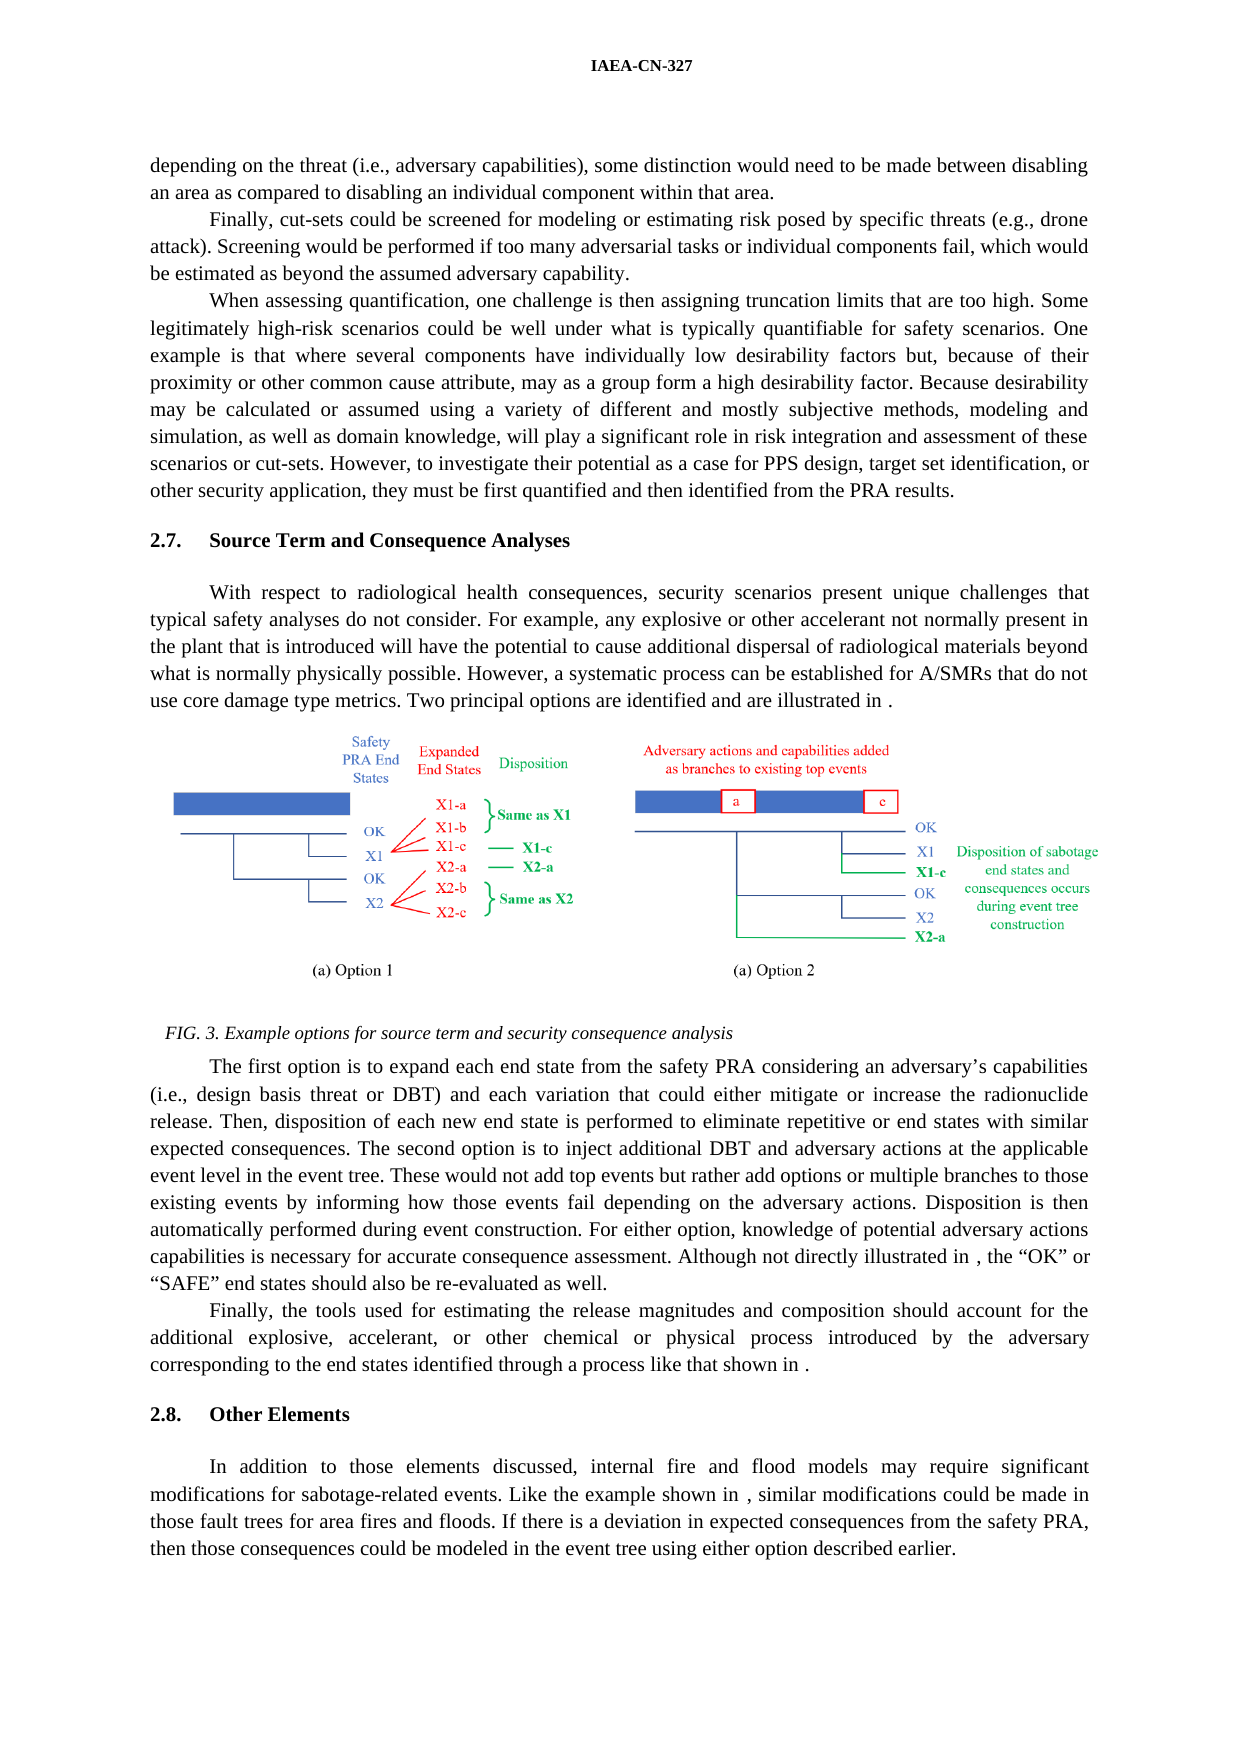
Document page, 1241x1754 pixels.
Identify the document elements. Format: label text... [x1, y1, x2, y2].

text In addition to those elements discussed, internal fire and flood models may require significant modifications for sabotage-related events. Like the example shown in Fig. 2, similar modifications could be made in those fault trees for area fires and floods. If there is a deviation in expected consequences from the safety PRA, then those consequences could be modeled in the event tree using either option described earlier. [150, 1451, 1090, 1560]
text When assessing quantification, one challenge is then assigning truncation limits that are too high. Some legitimately high-risk scenarios could be well under what is typically quantifiable for safety scenarios. One example is that where several components have individually low desirability factors but, because of their proximity or other common cause attribute, may as a group form a high desirability factor. Because desirability may be calculated or assumed using a variety of different and mostly subjective methods, modeling and simulation, as well as domain knowledge, will play a significant role in risk integration and assessment of these scenarios or cut-sets. However, to investigate their potential as a case for PPS design, target set identification, or other security application, they must be first quantified and then identified from the PRA results. [150, 285, 1090, 502]
text With respect to radiological health consequences, security scenarios present unique challenges that typical safety analyses do not consider. For example, any explosive or other accelerant not normally present in the plant that is introduced will have the potential to cause additional dispersal of radiological materials beyond what is normally physically possible. However, a systematic process can be established for A/SMRs that do not use core damage type metrics. Two principal options are identified and are illustrated in Fig. 3. [150, 577, 1090, 712]
text Finally, cut-sets could be screened for modeling or estimating risk posed by specific threats (e.g., drone attack). Screening would be performed if too many adversarial tasks or individual components fail, which would be estimated as beyond the assumed adversary capability. [150, 204, 1090, 285]
subtitle Source Term and Consequence Analyses [150, 527, 1090, 552]
picture [165, 720, 1109, 992]
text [150, 150, 1090, 204]
text Finally, the tools used for estimating the release magnitudes and composition should account for the additional explosive, accelerant, or other chemical or physical process introduced by the adversary corresponding to the end states identified through a process like that shown in Fig. 3. [150, 1295, 1090, 1376]
subtitle Other Elements [150, 1401, 1090, 1426]
text The first option is to expand each end state from the safety PRA considering an adversary’s capabilities (i.e., design basis threat or DBT) and each variation that could either mitigate or increase the radionuclide release. Then, disposition of each new end state is performed to eliminate repetitive or end states with similar expected consequences. The second option is to inject additional DBT and adversary actions at the applicable event level in the event tree. These would not add top events but rather add options or multiple branches to those existing events by informing how those events fail depending on the adversary actions. Disposition is then automatically performed during event construction. For either option, knowledge of potential adversary actions capabilities is necessary for accurate consequence assessment. Although not directly illustrated in Fig. 3, the “OK” or “SAFE” end states should also be re-evaluated as well. [150, 1051, 1090, 1295]
